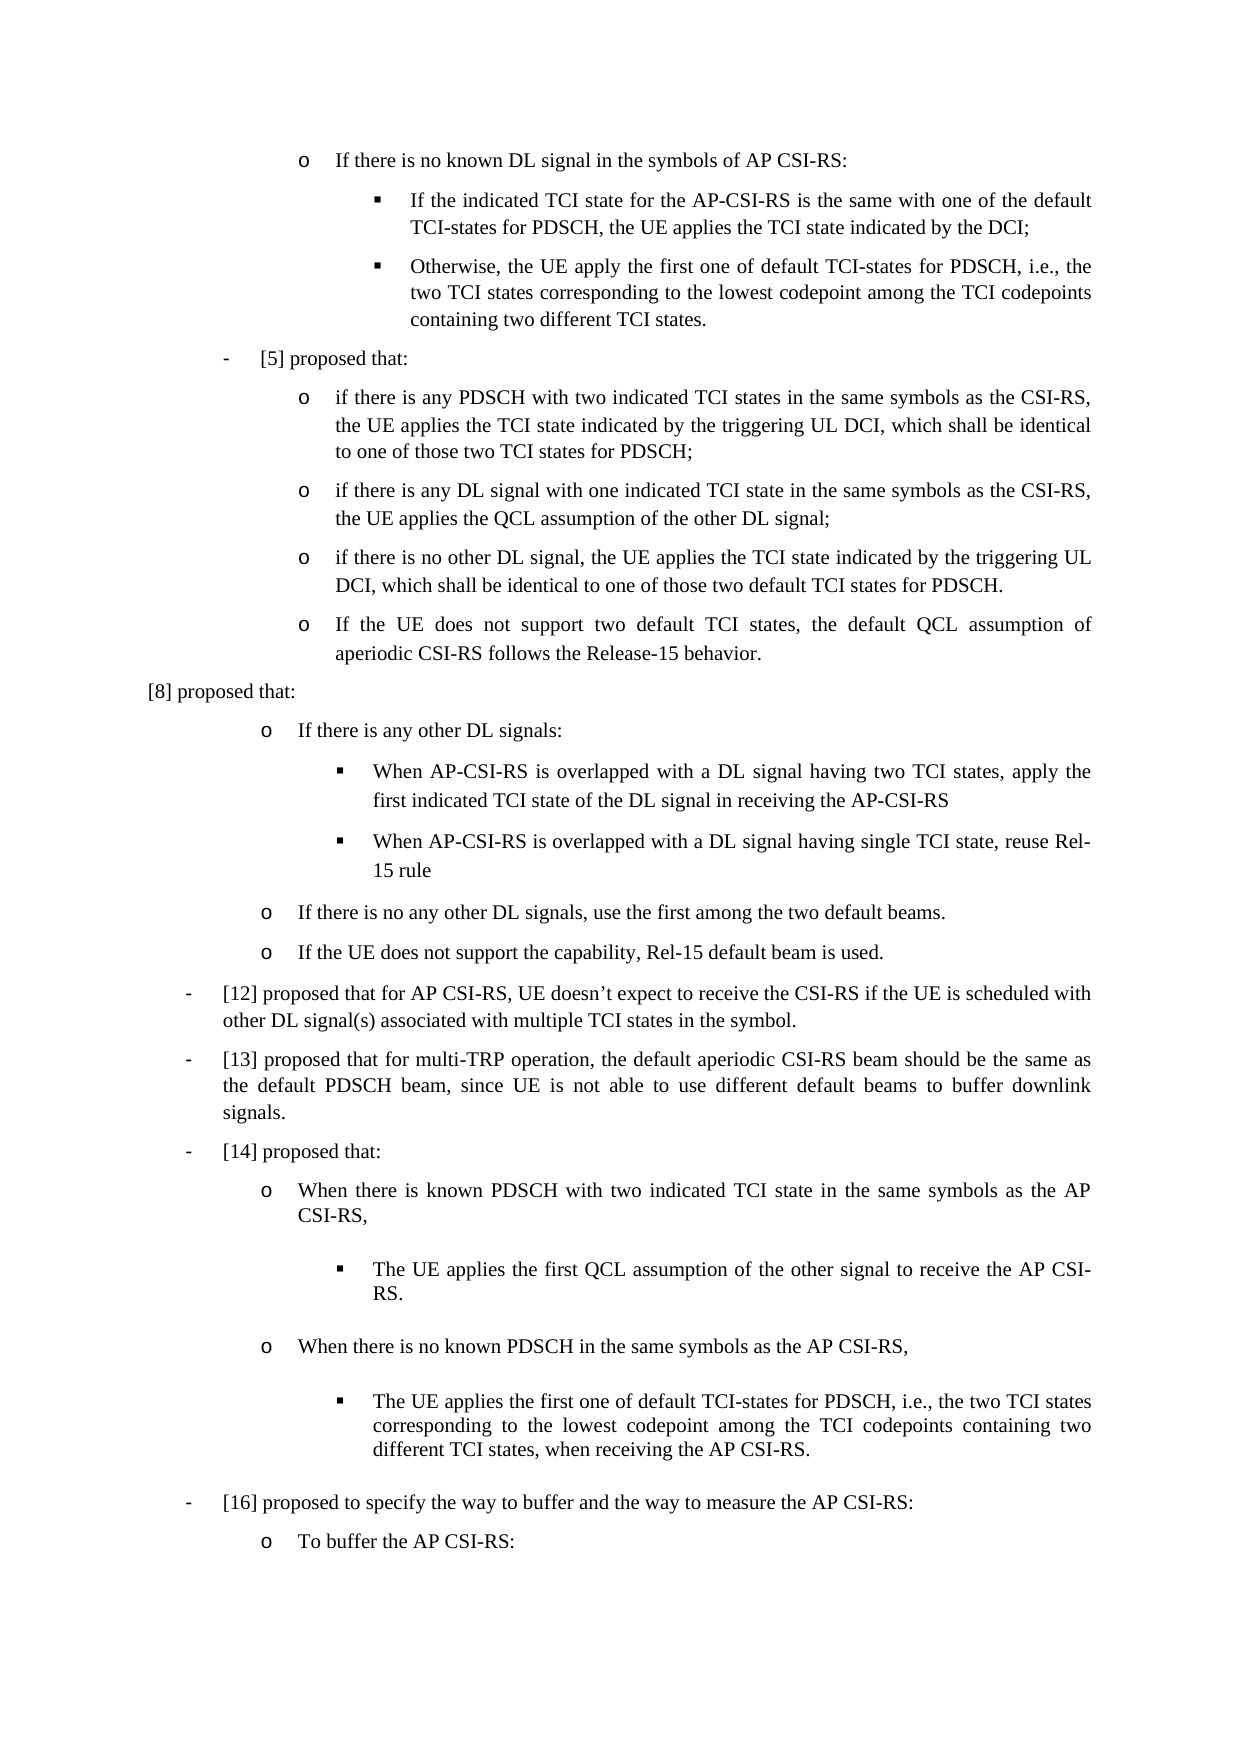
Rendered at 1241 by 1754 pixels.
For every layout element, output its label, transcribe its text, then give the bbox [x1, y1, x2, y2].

list When AP-CSI-RS is overlapped with a DL signal having single TCI state, reuse Rel-15 rule [335, 829, 1093, 882]
list [14] proposed that: [185, 1138, 1093, 1163]
list if there is any PDSCH with two indicated TCI states in the same symbols as the CSI-RS, the UE applies the TCI state indicated by the triggering UL DCI, which shall be identical to one of those two TCI states for PDSCH; [298, 385, 1093, 463]
text [8] proposed that: [148, 679, 1093, 703]
list If there is any other DL signals: [260, 718, 1093, 744]
list Otherwise, the UE apply the first one of default TCI-states for PDSCH, i.e., the two TCI states corresponding to the lowest codepoint among the TCI codepoints containing two different TCI states. [373, 254, 1093, 331]
list To buffer the AP CSI-RS: [260, 1529, 1093, 1555]
list If there is no any other DL signals, use the first among the two default beams. [260, 899, 1093, 925]
list If there is no known DL signal in the symbols of AP CSI-RS: [298, 148, 1093, 173]
list When there is known PDSCH with two indicated TCI state in the same symbols as the AP CSI-RS, [260, 1178, 1093, 1227]
list If the UE does not support the capability, Rel-15 default beam is used. [260, 940, 1093, 966]
list When there is no known PDSCH in the same symbols as the AP CSI-RS, [260, 1334, 1093, 1359]
list When AP-CSI-RS is overlapped with a DL signal having two TCI states, apply the first indicated TCI state of the DL signal in receiving the AP-CSI-RS [335, 759, 1093, 812]
list [5] proposed that: [223, 346, 1093, 370]
list [13] proposed that for multi-TRP operation, the default aperiodic CSI-RS beam should be the same as the default PDSCH beam, since UE is not able to use different default beams to buffer downlink signals. [185, 1047, 1093, 1124]
list If the indicated TCI state for the AP-CSI-RS is the same with one of the default TCI-states for PDSCH, the UE applies the TCI state indicated by the DCI; [373, 188, 1093, 239]
list [16] proposed to specify the way to buffer and the way to measure the AP CSI-RS: [185, 1490, 1093, 1514]
list if there is any DL signal with one indicated TCI state in the same symbols as the CSI-RS, the UE applies the QCL assumption of the other DL signal; [298, 478, 1093, 530]
list If the UE does not support two default TCI states, the default QCL assumption of aperiodic CSI-RS follows the Release-15 behavior. [298, 612, 1093, 664]
list The UE applies the first one of default TCI-states for PDSCH, i.e., the two TCI states corresponding to the lowest codepoint among the TCI codepoints containing two different TCI states, when receiving the AP CSI-RS. [335, 1389, 1093, 1461]
list The UE applies the first QCL assumption of the other signal to receive the AP CSI-RS. [335, 1257, 1093, 1305]
list [12] proposed that for AP CSI-RS, UE doesn’t expect to receive the CSI-RS if the UE is scheduled with other DL signal(s) associated with multiple TCI states in the symbol. [185, 981, 1093, 1032]
list if there is no other DL signal, the UE applies the TCI state indicated by the triggering UL DCI, which shall be identical to one of those two default TCI states for PDSCH. [298, 545, 1093, 597]
